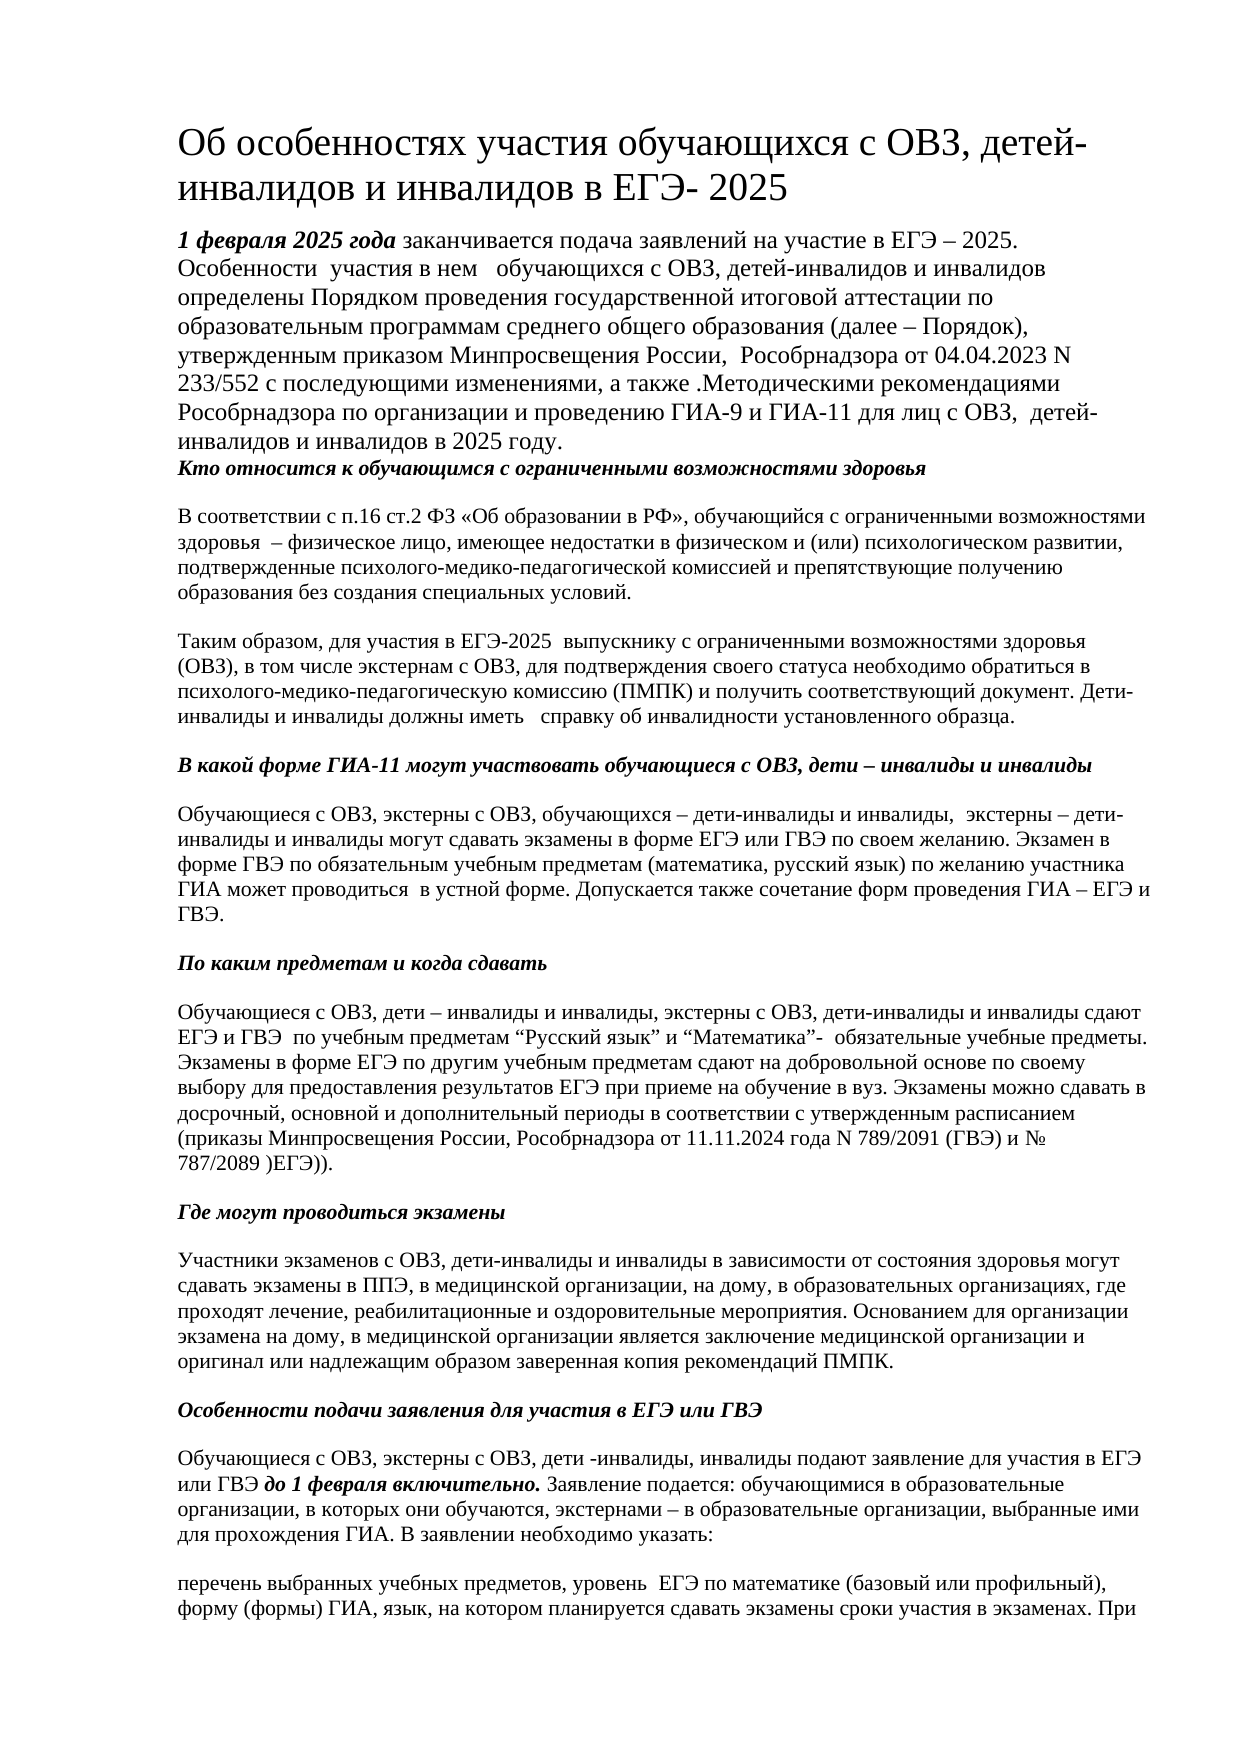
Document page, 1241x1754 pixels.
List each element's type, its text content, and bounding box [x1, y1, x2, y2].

text 1 февраля 2025 года заканчивается подача заявлений на участие в ЕГЭ – 2025. Особенности участия в нем обучающихся с ОВЗ, детей-инвалидов и инвалидов определены Порядком проведения государственной итоговой аттестации по образовательным программам среднего общего образования (далее – Порядок), утвержденным приказом Минпросвещения России, Рособрнадзора от 04.04.2023 N 233/552 с последующими изменениями, а также .Методическими рекомендациями Рособрнадзора по организации и проведению ГИА-9 и ГИА-11 для лиц с ОВЗ, детей-инвалидов и инвалидов в 2025 году. [177, 225, 1152, 455]
text Обучающиеся с ОВЗ, экстерны с ОВЗ, дети -инвалиды, инвалиды подают заявление для участия в ЕГЭ или ГВЭ до 1 февраля включительно. Заявление подается: обучающимися в образовательные организации, в которых они обучаются, экстернами – в образовательные организации, выбранные ими для прохождения ГИА. В заявлении необходимо указать: [177, 1445, 1152, 1546]
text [177, 1570, 1152, 1620]
text Обучающиеся с ОВЗ, дети – инвалиды и инвалиды, экстерны с ОВЗ, дети-инвалиды и инвалиды сдают ЕГЭ и ГВЭ по учебным предметам “Русский язык” и “Математика”- обязательные учебные предметы. Экзамены в форме ЕГЭ по другим учебным предметам сдают на добровольной основе по своему выбору для предоставления результатов ЕГЭ при приеме на обучение в вуз. Экзамены можно сдавать в досрочный, основной и дополнительный периоды в соответствии с утвержденным расписанием (приказы Минпросвещения России, Рособрнадзора от 11.11.2024 года N 789/2091 (ГВЭ) и № 787/2089 )ЕГЭ)). [177, 999, 1152, 1175]
text По каким предметам и когда сдавать [177, 950, 1152, 975]
text Об особенностях участия обучающихся с ОВЗ, детей-инвалидов и инвалидов в ЕГЭ- 2025 [177, 118, 1152, 209]
text Участники экзаменов с ОВЗ, дети-инвалиды и инвалиды в зависимости от состояния здоровья могут сдавать экзамены в ППЭ, в медицинской организации, на дому, в образовательных организациях, где проходят лечение, реабилитационные и оздоровительные мероприятия. Основанием для организации экзамена на дому, в медицинской организации является заключение медицинской организации и оригинал или надлежащим образом заверенная копия рекомендаций ПМПК. [177, 1247, 1152, 1373]
text Особенности подачи заявления для участия в ЕГЭ или ГВЭ [177, 1397, 1152, 1422]
text Где могут проводиться экзамены [177, 1199, 1152, 1224]
text Кто относится к обучающимся с ограниченными возможностями здоровья [177, 455, 1152, 480]
text Обучающиеся с ОВЗ, экстерны с ОВЗ, обучающихся – дети-инвалиды и инвалиды, экстерны – дети-инвалиды и инвалиды могут сдавать экзамены в форме ЕГЭ или ГВЭ по своем желанию. Экзамен в форме ГВЭ по обязательным учебным предметам (математика, русский язык) по желанию участника ГИА может проводиться в устной форме. Допускается также сочетание форм проведения ГИА – ЕГЭ и ГВЭ. [177, 801, 1152, 927]
text В какой форме ГИА-11 могут участвовать обучающиеся с ОВЗ, дети – инвалиды и инвалиды [177, 752, 1152, 777]
text В соответствии с п.16 ст.2 ФЗ «Об образовании в РФ», обучающийся с ограниченными возможностями здоровья – физическое лицо, имеющее недостатки в физическом и (или) психологическом развитии, подтвержденные психолого-медико-педагогической комиссией и препятствующие получению образования без создания специальных условий. [177, 503, 1152, 604]
text Таким образом, для участия в ЕГЭ-2025 выпускнику с ограниченными возможностями здоровья (ОВЗ), в том числе экстернам с ОВЗ, для подтверждения своего статуса необходимо обратиться в психолого-медико-педагогическую комиссию (ПМПК) и получить соответствующий документ. Дети-инвалиды и инвалиды должны иметь справку об инвалидности установленного образца. [177, 628, 1152, 728]
